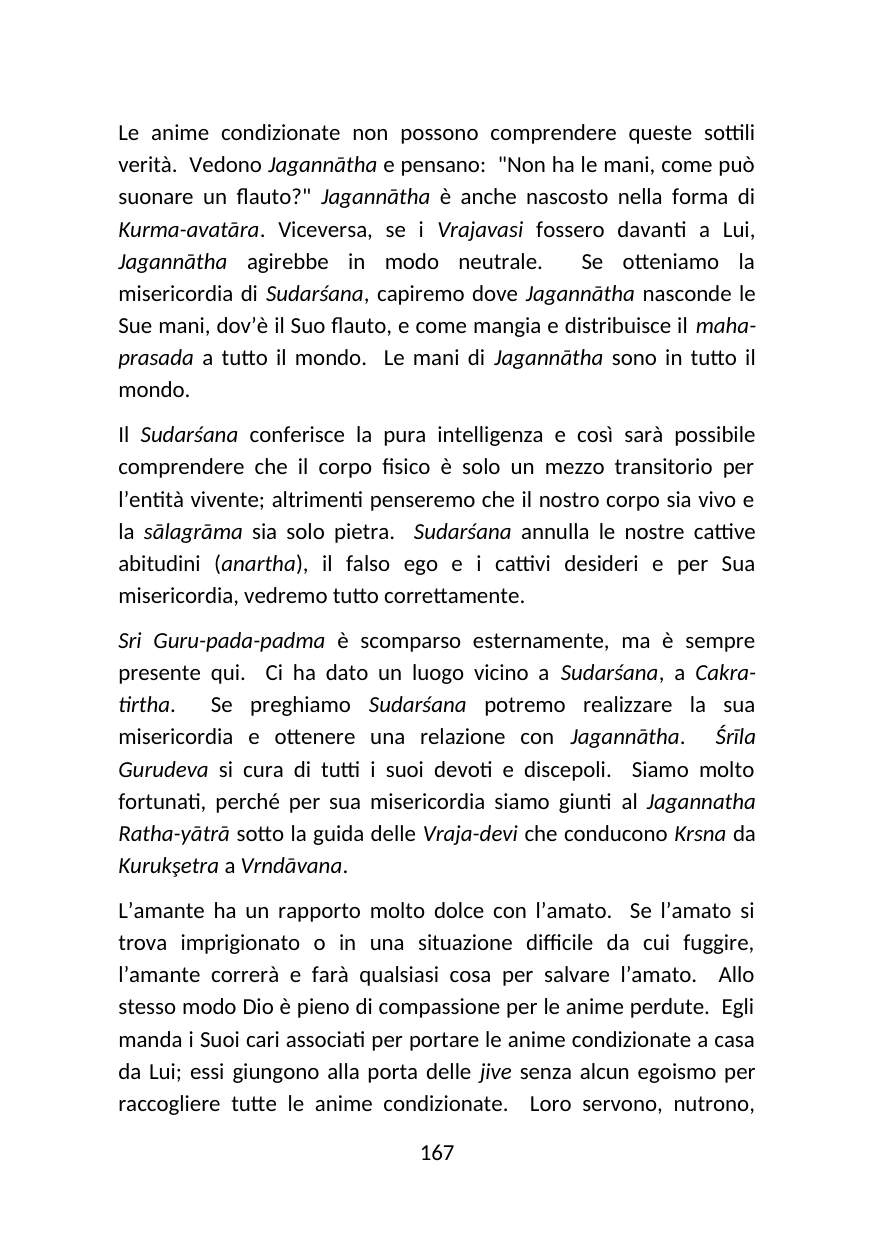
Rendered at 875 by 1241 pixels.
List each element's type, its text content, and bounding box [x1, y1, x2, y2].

text Le anime condizionate non possono comprendere queste sottili verità. Vedono Jagannātha e pensano: "Non ha le mani, come può suonare un flauto?" Jagannātha è anche nascosto nella forma di Kurma-avatāra. Viceversa, se i Vrajavasi fossero davanti a Lui, Jagannātha agirebbe in modo neutrale. Se otteniamo la misericordia di Sudarśana, capiremo dove Jagannātha nasconde le Sue mani, dov’è il Suo flauto, e come mangia e distribuisce il maha-prasada a tutto il mondo. Le mani di Jagannātha sono in tutto il mondo. [118, 118, 756, 404]
text Sri Guru-pada-padma è scomparso esternamente, ma è sempre presente qui. Ci ha dato un luogo vicino a Sudarśana, a Cakra-tirtha. Se preghiamo Sudarśana potremo realizzare la sua misericordia e ottenere una relazione con Jagannātha. Śrīla Gurudeva si cura di tutti i suoi devoti e discepoli. Siamo molto fortunati, perché per sua misericordia siamo giunti ​​al Jagannatha Ratha-yātrā sotto la guida delle Vraja-devi che conducono Krsna da Kurukşetra a Vrndāvana. [118, 626, 756, 879]
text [118, 896, 756, 1117]
text Il Sudarśana conferisce la pura intelligenza e così sarà possibile comprendere che il corpo fisico è solo un mezzo transitorio per l’entità vivente; altrimenti penseremo che il nostro corpo sia vivo e la sālagrāma sia solo pietra. Sudarśana annulla le nostre cattive abitudini (anartha), il falso ego e i cattivi desideri e per Sua misericordia, vedremo tutto correttamente. [118, 420, 756, 609]
